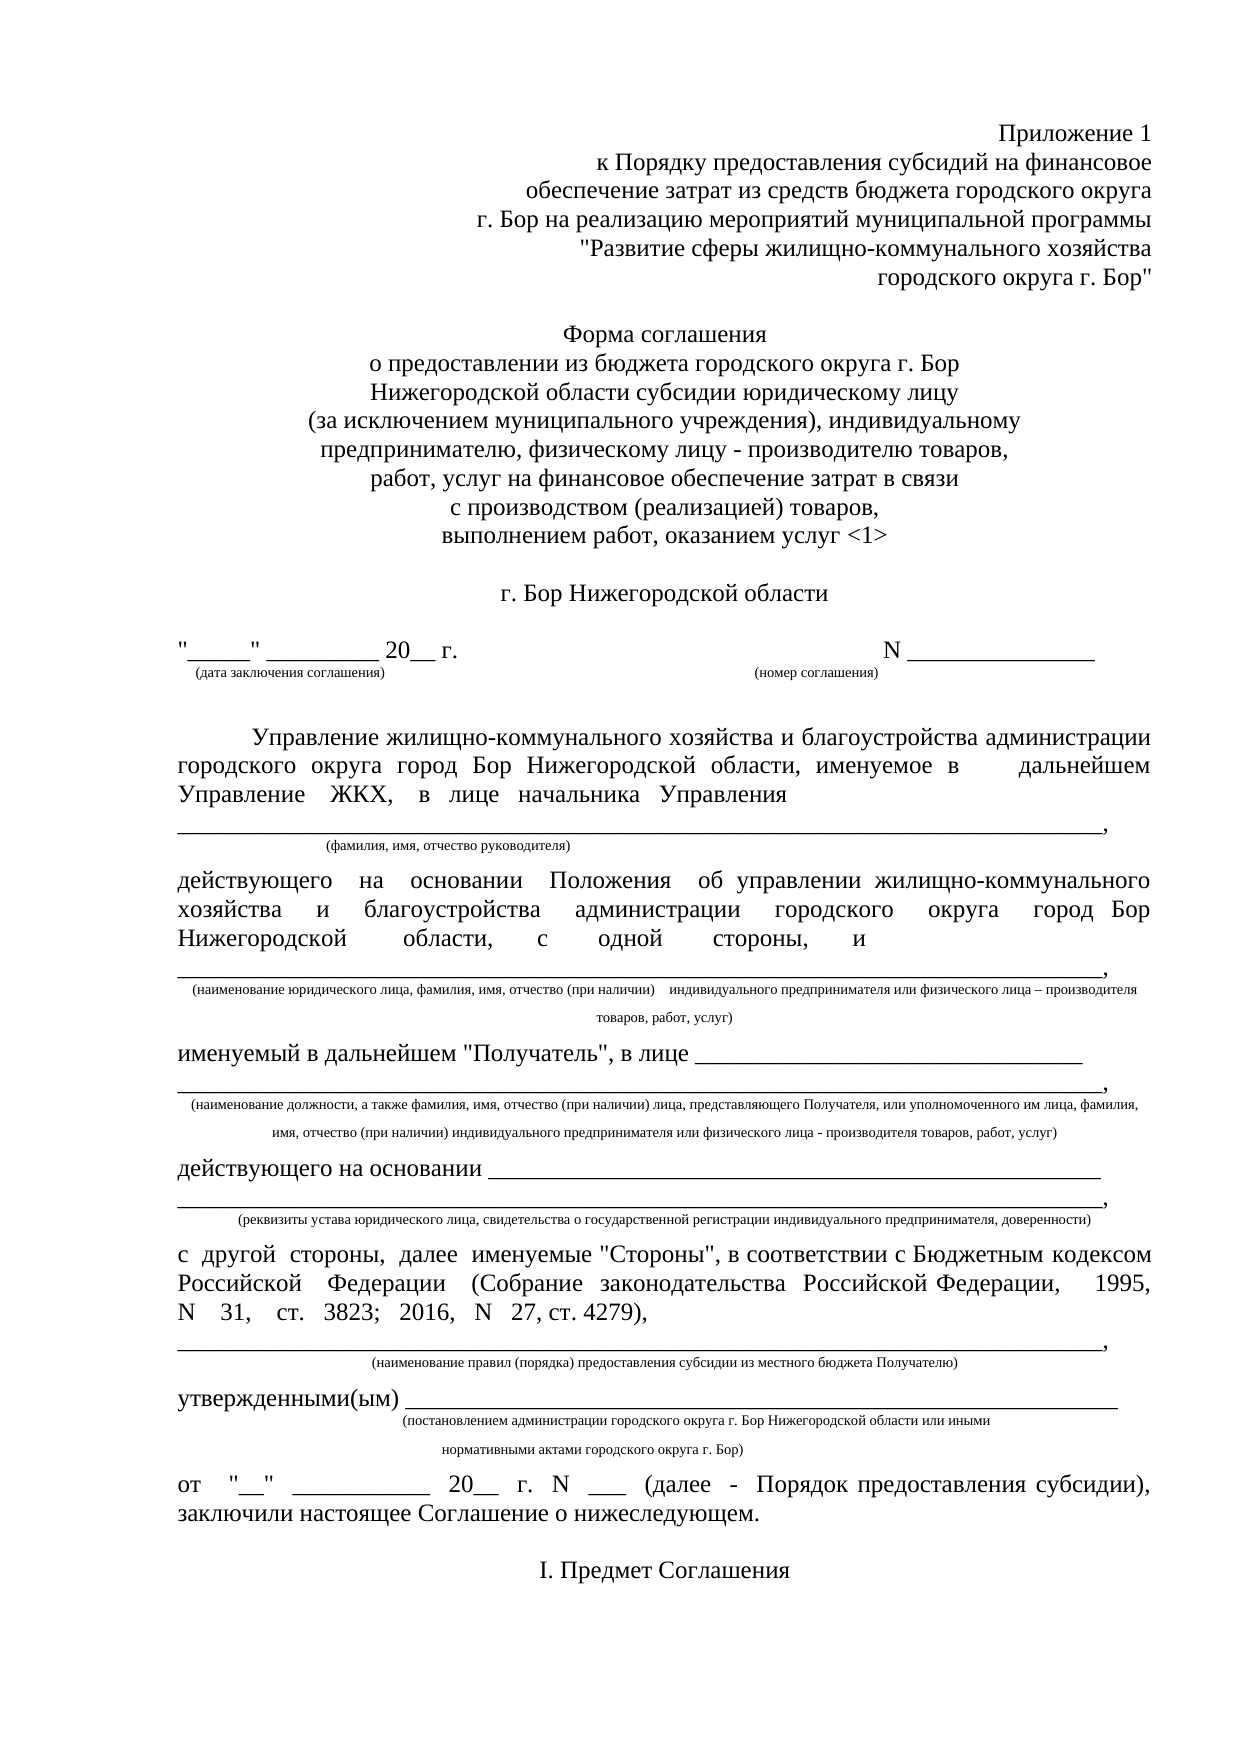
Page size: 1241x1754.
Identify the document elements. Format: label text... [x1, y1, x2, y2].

text именуемый в дальнейшем "Получатель", в лице _______________________________ [177, 1038, 1152, 1067]
text __________________________________________________________________________, [177, 808, 1152, 837]
text (за исключением муниципального учреждения), индивидуальному [177, 406, 1152, 434]
text Форма соглашения [177, 319, 1152, 348]
text о предоставлении из бюджета городского округа г. Бор [177, 348, 1152, 377]
text (дата заключения соглашения) (номер соглашения) [177, 664, 1152, 693]
text Нижегородской области субсидии юридическому лицу [177, 377, 1152, 406]
text с другой стороны, далее именуемые "Стороны", в соответствии с Бюджетным кодексом Российской Федерации (Собрание законодательства Российской Федерации, 1995, N 31, ст. 3823; 2016, N 27, ст. 4279), [177, 1239, 1152, 1326]
text __________________________________________________________________________, [177, 1182, 1152, 1211]
text предпринимателю, физическому лицу - производителю товаров, [177, 434, 1152, 463]
text __________________________________________________________________________, [177, 952, 1152, 981]
text работ, услуг на финансовое обеспечение затрат в связи [177, 463, 1152, 492]
text к Порядку предоставления субсидий на финансовое [177, 147, 1152, 176]
text (реквизиты устава юридического лица, свидетельства о государственной регистрации индивидуального предпринимателя, доверенности) [177, 1211, 1152, 1239]
text __________________________________________________________________________, [177, 1326, 1152, 1354]
text с производством (реализацией) товаров, [177, 492, 1152, 521]
text Управление жилищно-коммунального хозяйства и благоустройства администрации городского округа город Бор Нижегородской области, именуемое в дальнейшем Управление ЖКХ, в лице начальника Управления [177, 722, 1152, 808]
text (фамилия, имя, отчество руководителя) [177, 837, 1152, 866]
text от "__" ___________ 20__ г. N ___ (далее - Порядок предоставления субсидии), заключили настоящее Соглашение о нижеследующем. [177, 1469, 1152, 1527]
text __________________________________________________________________________, [177, 1067, 1152, 1096]
text "_____" _________ 20__ г. N _______________ [177, 636, 1152, 664]
text утвержденными(ым) _________________________________________________________ [177, 1383, 1152, 1412]
text (наименование должности, а также фамилия, имя, отчество (при наличии) лица, представляющего Получателя, или уполномоченного им лица, фамилия, имя, отчество (при наличии) индивидуального предпринимателя или физического лица - производителя товаров, работ, услуг) [177, 1096, 1152, 1153]
text городского округа г. Бор" [177, 262, 1152, 291]
text г. Бор на реализацию мероприятий муниципальной программы [177, 204, 1152, 233]
text (наименование правил (порядка) предоставления субсидии из местного бюджета Получателю) [177, 1354, 1152, 1383]
text обеспечение затрат из средств бюджета городского округа [177, 176, 1152, 204]
text нормативными актами городского округа г. Бор) [177, 1441, 1152, 1469]
text г. Бор Нижегородской области [177, 578, 1152, 607]
text (постановлением администрации городского округа г. Бор Нижегородской области или иными [177, 1412, 1152, 1441]
text (наименование юридического лица, фамилия, имя, отчество (при наличии) индивидуального предпринимателя или физического лица – производителя товаров, работ, услуг) [177, 981, 1152, 1038]
text действующего на основании _________________________________________________ [177, 1153, 1152, 1182]
text действующего на основании Положения об управлении жилищно-коммунального хозяйства и благоустройства администрации городского округа город Бор Нижегородской области, с одной стороны, и [177, 866, 1152, 952]
text I. Предмет Соглашения [177, 1556, 1152, 1584]
text Приложение 1 [177, 118, 1152, 147]
text "Развитие сферы жилищно-коммунального хозяйства [177, 233, 1152, 262]
text выполнением работ, оказанием услуг <1> [177, 521, 1152, 549]
